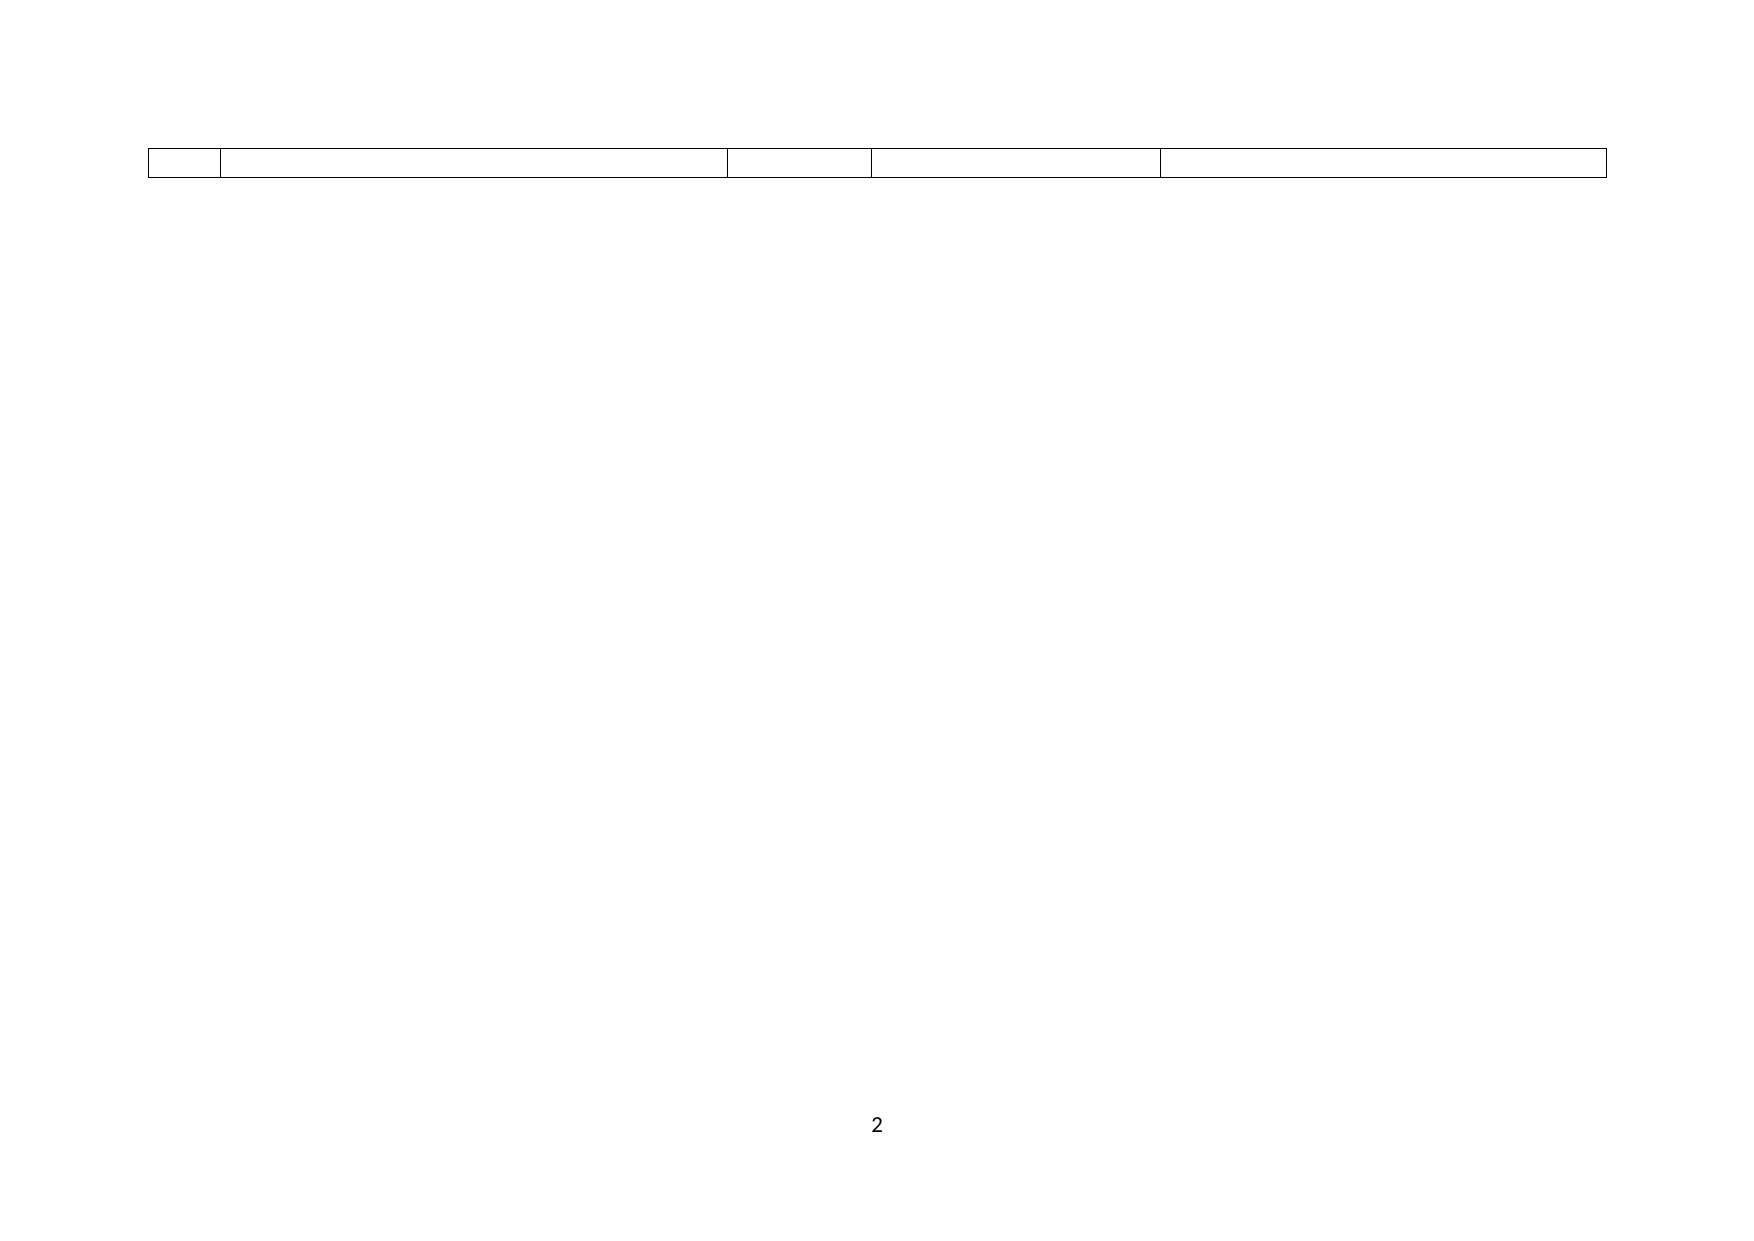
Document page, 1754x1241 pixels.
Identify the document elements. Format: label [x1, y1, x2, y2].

table_cell [872, 149, 1160, 177]
table_cell [728, 149, 871, 177]
table_cell [149, 149, 220, 177]
table_cell [221, 149, 727, 177]
table_cell [1161, 149, 1606, 177]
